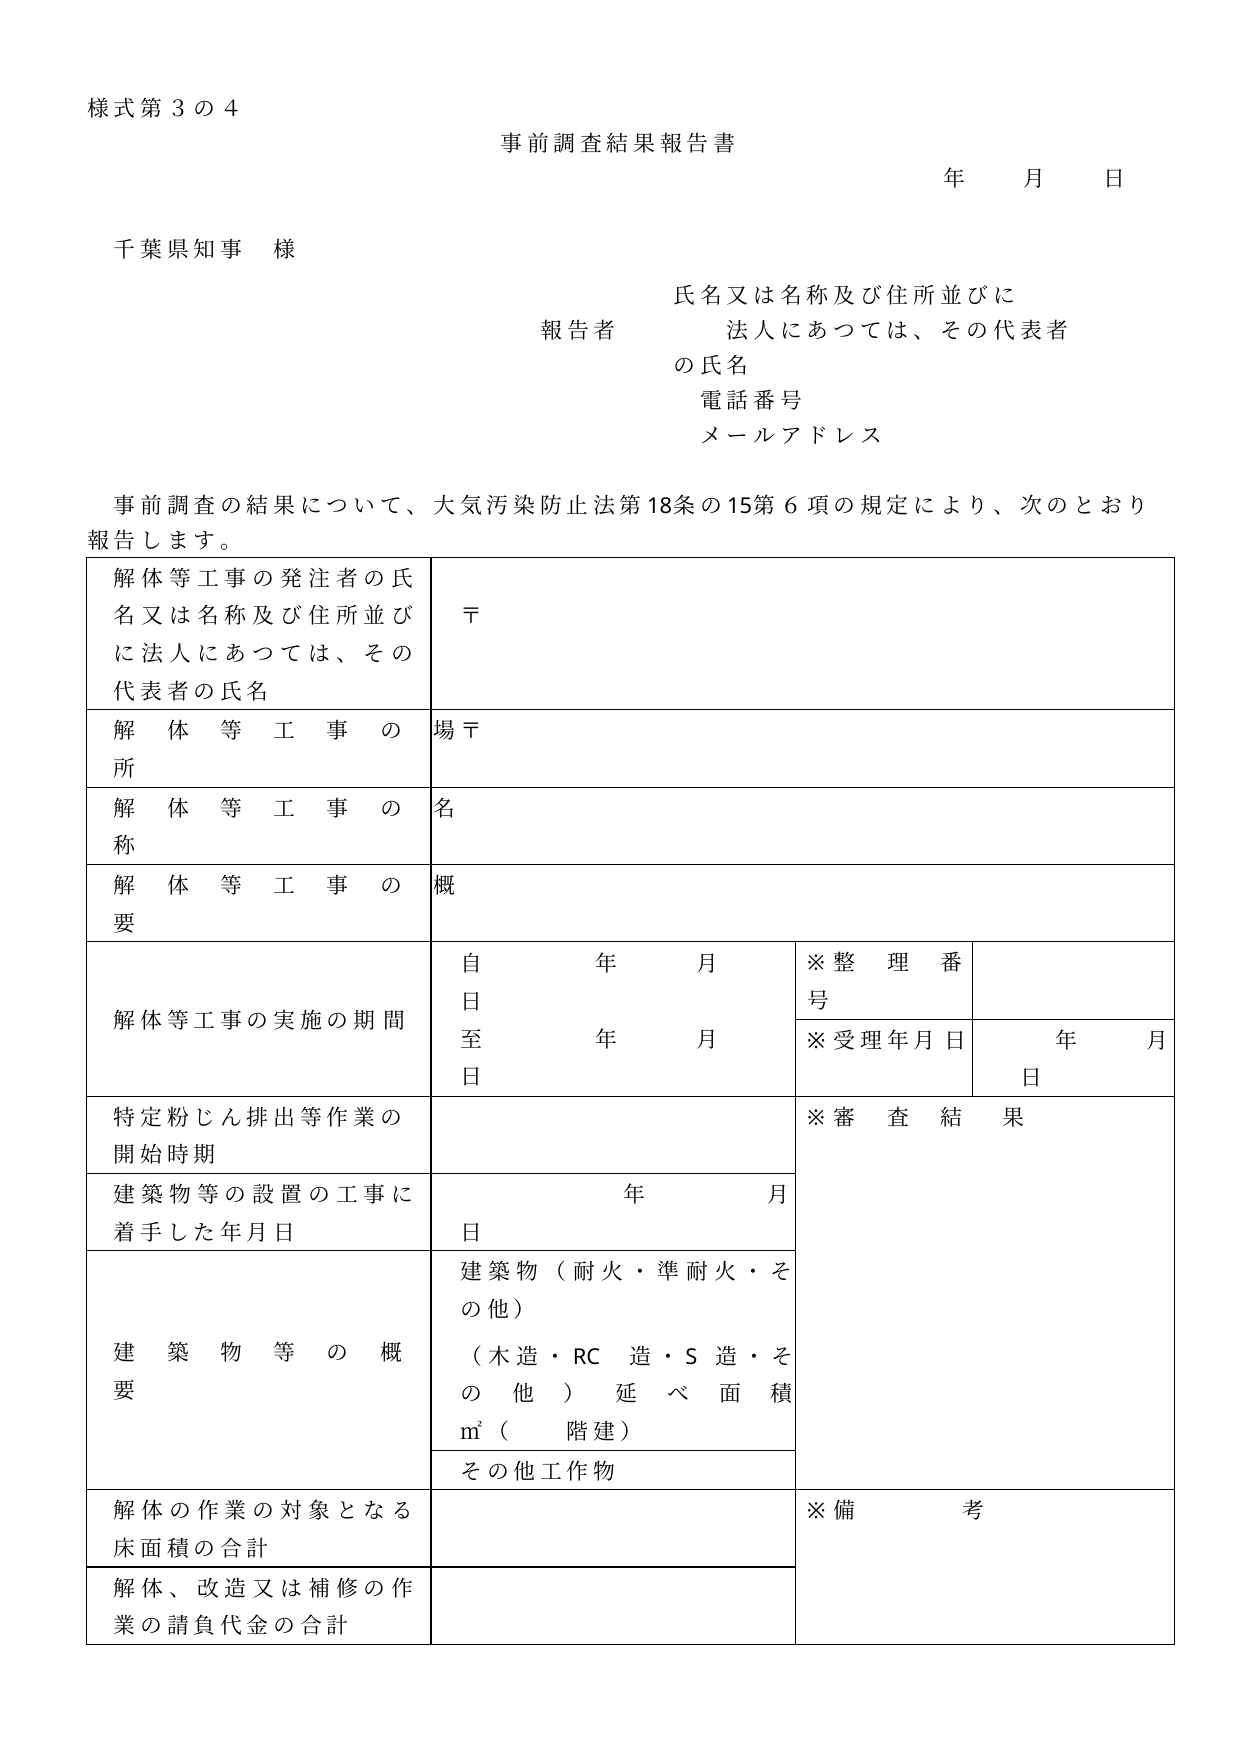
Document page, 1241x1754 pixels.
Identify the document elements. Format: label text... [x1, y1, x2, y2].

table_cell [432, 1097, 795, 1173]
table_cell 解体等工事の場所 [87, 710, 430, 787]
table_cell [432, 1490, 795, 1566]
table_cell ※受理年月日 [796, 1020, 972, 1096]
text 年 月 日 [87, 159, 1130, 194]
text 千葉県知事 様 [110, 230, 1153, 265]
table_cell 特定粉じん排出等作業の 開始時期 [87, 1097, 430, 1173]
text 様式第３の４ [86, 89, 1064, 124]
table_cell 〒 [432, 710, 1174, 787]
text 電話番号 [536, 382, 1153, 417]
table_cell 解体等工事の実施の期間 [87, 942, 430, 1096]
table_cell ※備考 [796, 1490, 1174, 1644]
table_cell その他工作物 [432, 1451, 795, 1489]
table_cell 解体等工事の概要 [87, 865, 430, 941]
table_header 解体等工事の発注者の氏名又は名称及び住所並びに法人にあつては、その代表者の氏名 [87, 558, 430, 709]
text 氏名又は名称及び住所並びに [536, 277, 1153, 312]
table_cell [973, 942, 1174, 1018]
table_cell 解体の作業の対象となる床面積の合計 [87, 1490, 430, 1566]
table_cell [432, 1568, 795, 1644]
table_cell 年 月 日 [973, 1020, 1174, 1096]
table_cell [432, 788, 1174, 864]
text 報告者 法人にあつては、その代表者 [536, 312, 1153, 347]
table_cell 自 年 月 日 至 年 月 日 [432, 942, 795, 1096]
table_cell 建築物等の設置の工事に着手した年月日 [87, 1174, 430, 1250]
text メールアドレス [536, 417, 1153, 452]
table_cell ※審査結果 [796, 1097, 1174, 1489]
table_cell 解体等工事の名称 [87, 788, 430, 864]
table_cell ※整理番号 [796, 942, 972, 1018]
text の氏名 [536, 347, 1153, 382]
table_cell 建築物等の概要 [87, 1251, 430, 1489]
table_cell 年 月 日 [432, 1174, 795, 1250]
table_cell [432, 865, 1174, 941]
text 事前調査結果報告書 [85, 124, 1153, 159]
table_header 〒 [432, 558, 1174, 709]
table_cell 解体、改造又は補修の作業の請負代金の合計 [87, 1568, 430, 1644]
text 事前調査の結果について、大気汚染防止法第18条の15第６項の規定により、次のとおり報告します。 [87, 487, 1153, 557]
table_cell 建築物（耐火・準耐火・その他） （木造・RC 造・S 造・その他）延べ面積 ㎡（ 階建） [432, 1251, 795, 1449]
